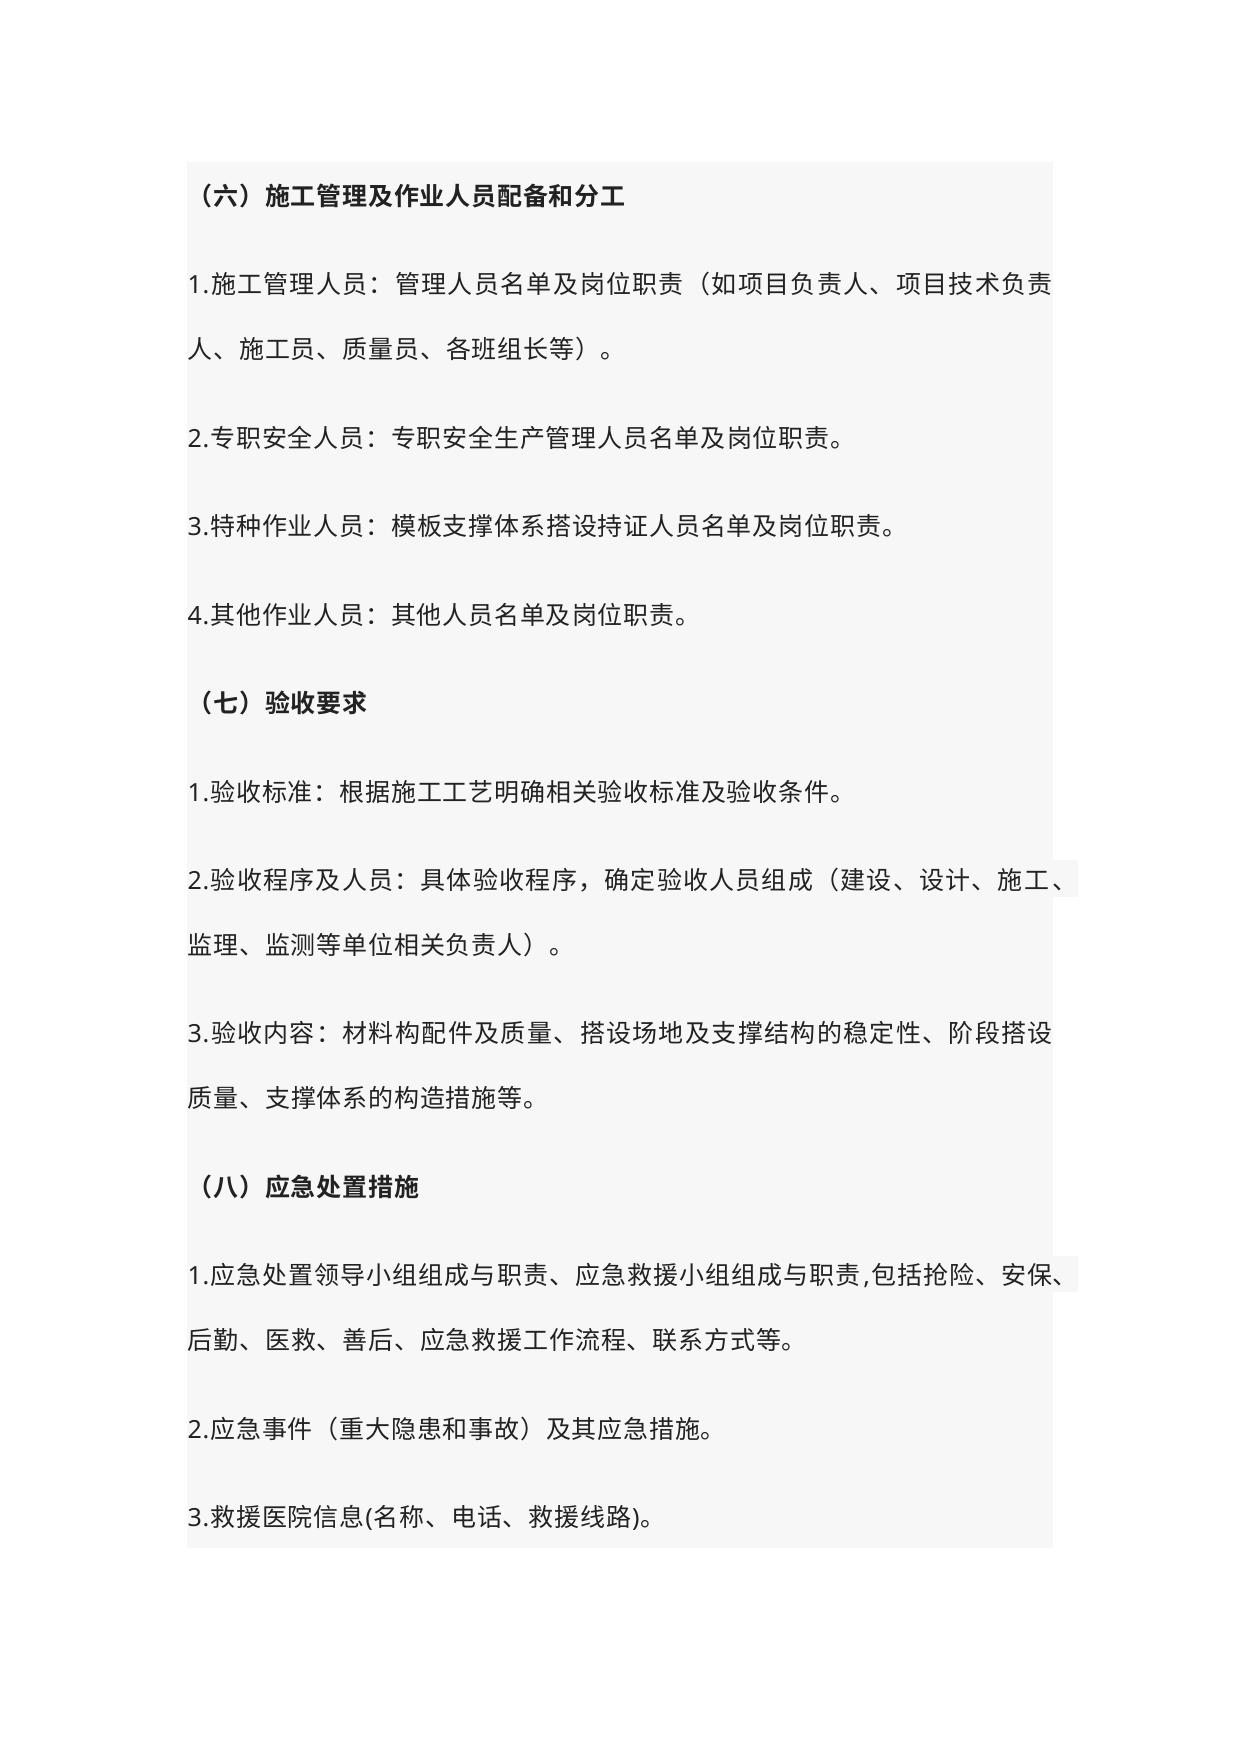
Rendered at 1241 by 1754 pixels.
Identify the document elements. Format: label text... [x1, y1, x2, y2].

text 1.验收标准：根据施工工艺明确相关验收标准及验收条件。 [187, 758, 1053, 823]
text 2.专职安全人员：专职安全生产管理人员名单及岗位职责。 [187, 404, 1053, 469]
text 1.应急处置领导小组组成与职责、应急救援小组组成与职责,包括抢险、安保、后勤、医救、善后、应急救援工作流程、联系方式等。 [187, 1241, 1053, 1371]
text 2.验收程序及人员：具体验收程序，确定验收人员组成（建设、设计、施工、监理、监测等单位相关负责人）。 [187, 846, 1053, 976]
text （八）应急处置措施 [187, 1153, 1053, 1218]
text （六）施工管理及作业人员配备和分工 [187, 162, 1053, 227]
text 4.其他作业人员：其他人员名单及岗位职责。 [187, 581, 1053, 646]
text 3.验收内容：材料构配件及质量、搭设场地及支撑结构的稳定性、阶段搭设质量、支撑体系的构造措施等。 [187, 999, 1053, 1129]
text （七）验收要求 [187, 669, 1053, 734]
text 1.施工管理人员：管理人员名单及岗位职责（如项目负责人、项目技术负责人、施工员、质量员、各班组长等）。 [187, 250, 1053, 380]
text 3.特种作业人员：模板支撑体系搭设持证人员名单及岗位职责。 [187, 492, 1053, 557]
text 2.应急事件（重大隐患和事故）及其应急措施。 [187, 1395, 1053, 1460]
text 3.救援医院信息(名称、电话、救援线路)。 [187, 1483, 1053, 1548]
